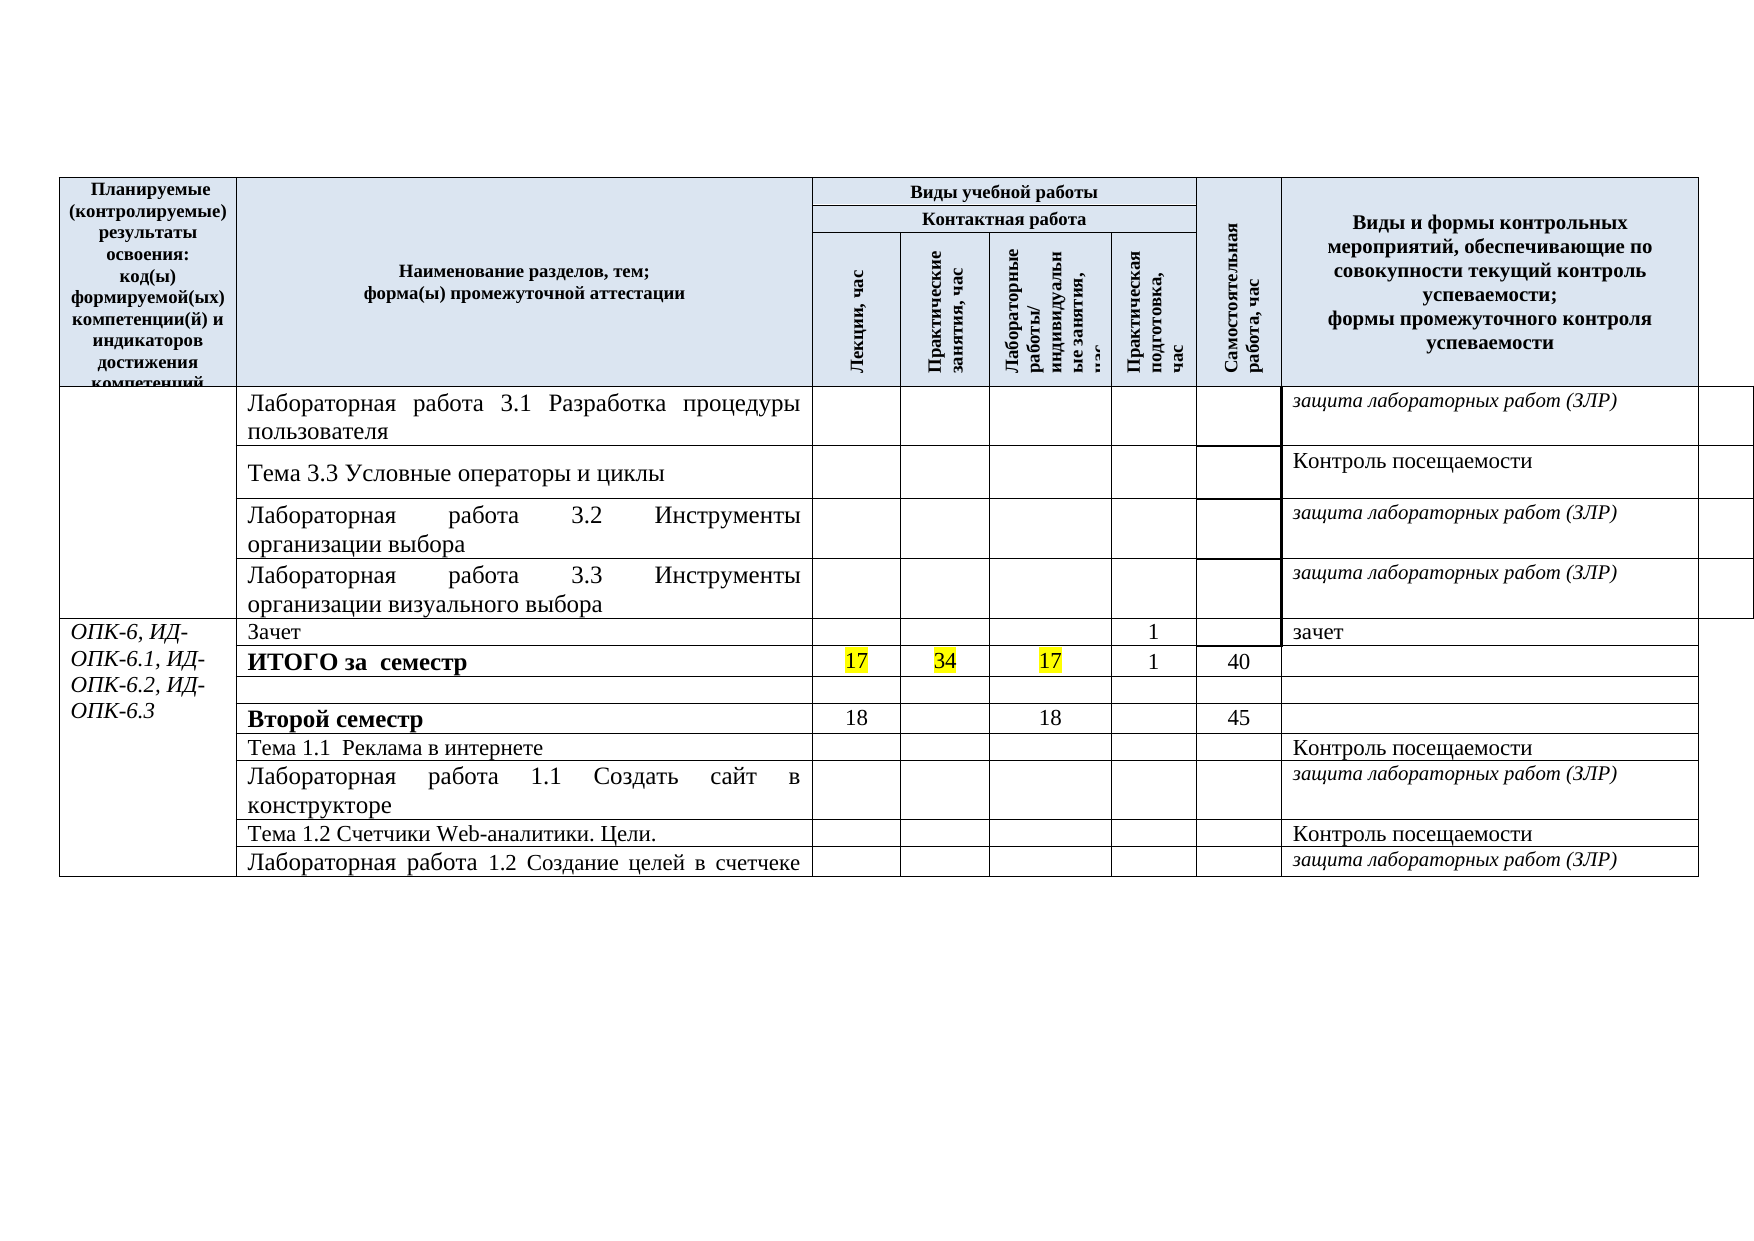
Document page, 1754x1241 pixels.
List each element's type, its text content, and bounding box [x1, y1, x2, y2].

table_cell [901, 734, 989, 760]
table_cell [1112, 499, 1196, 558]
table_cell защита лабораторных работ (ЗЛР) [1283, 559, 1698, 617]
table_cell [1197, 619, 1280, 645]
table_cell Тема 1.2 Счетчики Web-аналитики. Цели. [237, 820, 812, 846]
table_cell [813, 820, 900, 846]
table_cell 17 [990, 646, 1111, 676]
table_cell 1 [1112, 619, 1196, 645]
table_cell [1197, 677, 1281, 703]
table_cell [1112, 847, 1196, 876]
table_header Планируемые (контролируемые) результаты освоения: код(ы) формируемой(ых) компетенции(й) и индикаторов достижения компетенций [60, 178, 236, 386]
table_cell защита лабораторных работ (ЗЛР) [1282, 847, 1698, 876]
table_cell Лабораторная работа 3.2 Инструменты организации выбора [237, 499, 812, 558]
table_cell [237, 677, 812, 703]
table_cell Контроль посещаемости [1283, 446, 1698, 498]
table_cell 40 [1197, 647, 1281, 676]
table_cell Лекции, час [813, 233, 900, 386]
table_header Наименование разделов, тем; форма(ы) промежуточной аттестации [237, 178, 812, 386]
table_cell Тема 1.1 Реклама в интернете [237, 734, 812, 760]
table_cell [1197, 560, 1280, 617]
table_cell [813, 847, 900, 876]
table_cell [813, 761, 900, 819]
table_cell [990, 847, 1111, 876]
table_cell 18 [813, 704, 900, 733]
table_cell Лабораторная работа 1.2 Создание целей в счетчеке Яндекс.Метрика [237, 847, 812, 876]
table_cell [901, 499, 989, 558]
table_cell 34 [901, 646, 989, 676]
table_cell Зачет [237, 619, 812, 645]
table_cell [813, 446, 900, 498]
table_cell [901, 820, 989, 846]
table_cell [901, 559, 989, 617]
table_cell Второй семестр [237, 704, 812, 733]
table_cell [1197, 820, 1281, 846]
table_cell ИТОГО за семестр [237, 646, 812, 676]
table_cell Лабораторная работа 3.3 Инструменты организации визуального выбора [237, 559, 812, 617]
table_cell Контроль посещаемости [1282, 820, 1698, 846]
table_cell Контактная работа [813, 206, 1196, 232]
table_cell защита лабораторных работ (ЗЛР) [1283, 387, 1698, 445]
table_cell Практическая подготовка, час [1112, 233, 1196, 386]
table_cell [1112, 387, 1196, 445]
table_cell [1699, 559, 1753, 617]
table_cell [990, 677, 1111, 703]
table_cell Практические занятия, час [901, 233, 989, 386]
table_cell Контроль посещаемости [1282, 734, 1698, 760]
table_cell [901, 619, 989, 645]
table_cell [990, 446, 1111, 498]
table_cell [1197, 447, 1280, 498]
table_header Виды учебной работы [813, 178, 1196, 204]
table_cell [990, 820, 1111, 846]
table_cell [1197, 387, 1280, 445]
table_cell [901, 677, 989, 703]
table_cell [813, 559, 900, 617]
table_cell [901, 761, 989, 819]
table_cell 17 [813, 646, 900, 676]
table_cell [1197, 761, 1281, 819]
table_cell [1699, 499, 1753, 558]
table_cell зачет [1283, 619, 1698, 645]
table_cell [1112, 734, 1196, 760]
table_cell [1112, 446, 1196, 498]
table_cell [813, 734, 900, 760]
table_header Виды и формы контрольных мероприятий, обеспечивающие по совокупности текущий контроль успеваемости; формы промежуточного контроля успеваемости [1282, 178, 1698, 386]
table_cell [1699, 387, 1753, 445]
table_cell [1197, 734, 1281, 760]
table_cell [1699, 446, 1753, 498]
table_cell [901, 847, 989, 876]
table_cell [813, 619, 900, 645]
table_cell Тема 3.3 Условные операторы и циклы [237, 446, 812, 498]
table_cell [1112, 677, 1196, 703]
table_cell 45 [1197, 704, 1281, 733]
table_cell [901, 387, 989, 445]
table_cell [1112, 761, 1196, 819]
table_cell [990, 387, 1111, 445]
table_cell [990, 559, 1111, 617]
table_cell [813, 499, 900, 558]
table_cell [813, 387, 900, 445]
table_cell 18 [990, 704, 1111, 733]
table_cell [901, 446, 989, 498]
table_cell [1112, 820, 1196, 846]
table_cell [1112, 704, 1196, 733]
table_cell [990, 619, 1111, 645]
table_cell Лабораторные работы/ индивидуальные занятия, час [990, 233, 1111, 386]
table_cell [990, 734, 1111, 760]
table_cell [813, 677, 900, 703]
table_cell [1282, 677, 1698, 703]
table_cell Лабораторная работа 1.1 Создать сайт в конструкторе [237, 761, 812, 819]
table_cell Лабораторная работа 3.1 Разработка процедуры пользователя [237, 387, 812, 445]
table_cell [1197, 500, 1280, 558]
table_cell [1282, 646, 1698, 676]
table_cell ОПК-6, ИД-ОПК-6.1, ИД-ОПК-6.2, ИД-ОПК-6.3 [60, 619, 236, 876]
table_cell защита лабораторных работ (ЗЛР) [1282, 761, 1698, 819]
table_cell [990, 499, 1111, 558]
table_cell [1112, 559, 1196, 617]
table_cell [901, 704, 989, 733]
table_cell защита лабораторных работ (ЗЛР) [1283, 499, 1698, 558]
table_header Самостоятельная работа, час [1197, 178, 1281, 386]
table_cell [1282, 704, 1698, 733]
table_cell [1197, 847, 1281, 876]
table_cell 1 [1112, 646, 1196, 676]
table_cell [990, 761, 1111, 819]
